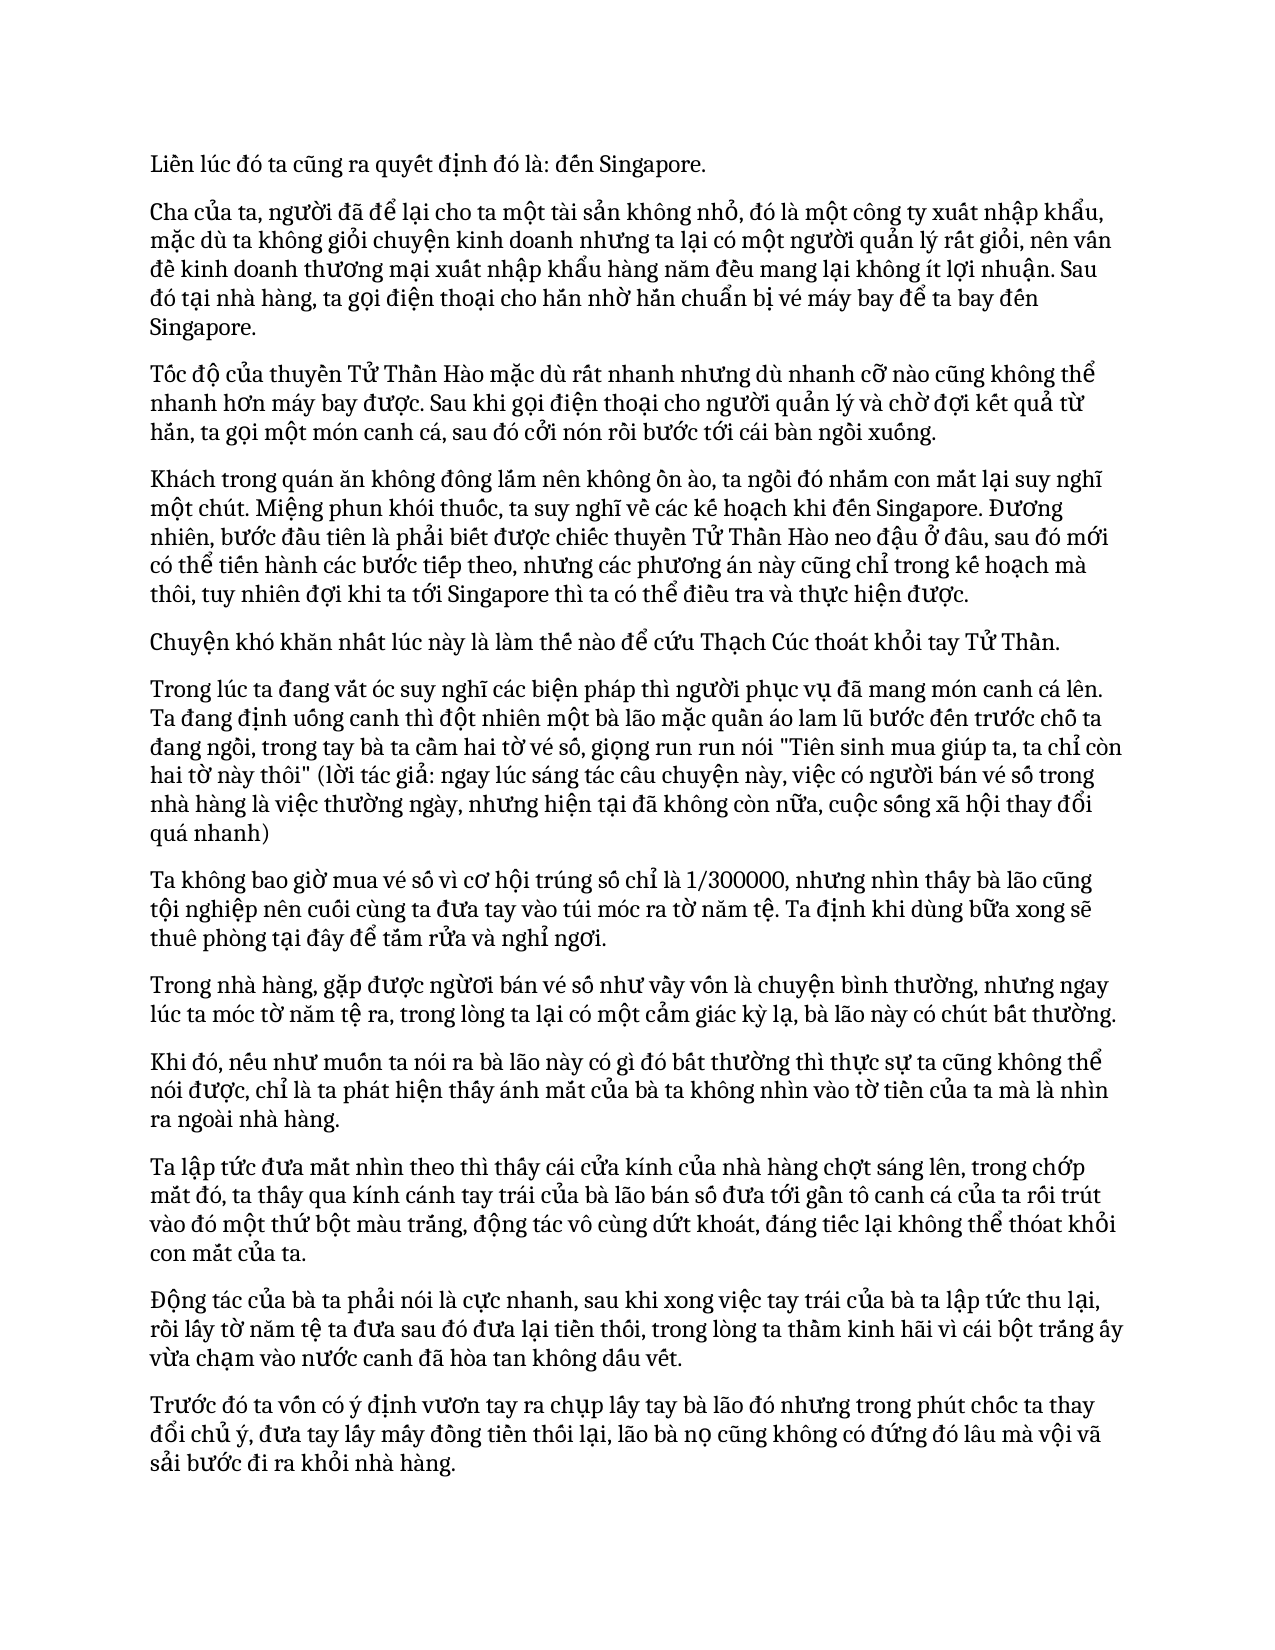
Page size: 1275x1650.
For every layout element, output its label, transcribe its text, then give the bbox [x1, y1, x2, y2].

text Trước đó ta vốn có ý định vươn tay ra chụp lấy tay bà lão đó nhưng trong phút chốc ta thay đổi chủ ý, đưa tay lấy mấy đồng tiền thối lại, lão bà nọ cũng không có đứng đó lâu mà vội vã sải bước đi ra khỏi nhà hàng. [150, 1391, 1125, 1477]
text Liền lúc đó ta cũng ra quyết định đó là: đến Singapore. [150, 150, 1125, 179]
text Cha của ta, người đã để lại cho ta một tài sản không nhỏ, đó là một công ty xuất nhập khẩu, mặc dù ta không giỏi chuyện kinh doanh nhưng ta lại có một người quản lý rất giỏi, nên vấn đề kinh doanh thương mại xuất nhập khẩu hàng năm đều mang lại không ít lợi nhuận. Sau đó tại nhà hàng, ta gọi điện thoại cho hắn nhờ hắn chuẩn bị vé máy bay để ta bay đến Singapore. [150, 197, 1125, 341]
text Ta lập tức đưa mắt nhìn theo thì thấy cái cửa kính của nhà hàng chợt sáng lên, trong chớp mắt đó, ta thấy qua kính cánh tay trái của bà lão bán số đưa tới gần tô canh cá của ta rối trút vào đó một thứ bột màu trắng, động tác vô cùng dứt khoát, đáng tiếc lại không thể thóat khỏi con mắt của ta. [150, 1152, 1125, 1267]
text Chuyện khó khăn nhất lúc này là làm thế nào để cứu Thạch Cúc thoát khỏi tay Tử Thần. [150, 627, 1125, 656]
text Động tác của bà ta phải nói là cực nhanh, sau khi xong việc tay trái của bà ta lập tức thu lại, rồi lấy tờ năm tệ ta đưa sau đó đưa lại tiền thối, trong lòng ta thầm kinh hãi vì cái bột trắng ấy vừa chạm vào nước canh đã hòa tan không dấu vết. [150, 1286, 1125, 1372]
text Trong nhà hàng, gặp được ngừơi bán vé số như vầy vốn là chuyện bình thường, nhưng ngay lúc ta móc tờ năm tệ ra, trong lòng ta lại có một cảm giác kỳ lạ, bà lão này có chút bất thường. [150, 971, 1125, 1029]
text Khách trong quán ăn không đông lắm nên không ồn ào, ta ngồi đó nhắm con mắt lại suy nghĩ một chút. Miệng phun khói thuốc, ta suy nghĩ về các kế hoạch khi đến Singapore. Đương nhiên, bước đầu tiên là phải biết được chiếc thuyền Tử Thần Hào neo đậu ở đâu, sau đó mới có thể tiến hành các bước tiếp theo, nhưng các phương án này cũng chỉ trong kế hoạch mà thôi, tuy nhiên đợi khi ta tới Singapore thì ta có thể điều tra và thực hiện được. [150, 465, 1125, 609]
text Khi đó, nếu như muốn ta nói ra bà lão này có gì đó bất thường thì thực sự ta cũng không thể nói được, chỉ là ta phát hiện thấy ánh mắt của bà ta không nhìn vào tờ tiền của ta mà là nhìn ra ngoài nhà hàng. [150, 1047, 1125, 1134]
text Trong lúc ta đang vắt óc suy nghĩ các biện pháp thì người phục vụ đã mang món canh cá lên. Ta đang định uống canh thì đột nhiên một bà lão mặc quần áo lam lũ bước đến trước chỗ ta đang ngồi, trong tay bà ta cầm hai tờ vé số, giọng run run nói "Tiên sinh mua giúp ta, ta chỉ còn hai tờ này thôi" (lời tác giả: ngay lúc sáng tác câu chuyện này, việc có người bán vé số trong nhà hàng là việc thường ngày, nhưng hiện tại đã không còn nữa, cuộc sống xã hội thay đổi quá nhanh) [150, 675, 1125, 847]
text Tốc độ của thuyền Tử Thần Hào mặc dù rất nhanh nhưng dù nhanh cỡ nào cũng không thể nhanh hơn máy bay được. Sau khi gọi điện thoại cho người quản lý và chờ đợi kết quả từ hắn, ta gọi một món canh cá, sau đó cởi nón rồi bước tới cái bàn ngồi xuống. [150, 360, 1125, 446]
text Ta không bao giờ mua vé số vì cơ hội trúng số chỉ là 1/300000, nhưng nhìn thấy bà lão cũng tội nghiệp nên cuối cùng ta đưa tay vào túi móc ra tờ năm tệ. Ta định khi dùng bữa xong sẽ thuê phòng tại đây để tắm rửa và nghỉ ngơi. [150, 866, 1125, 952]
